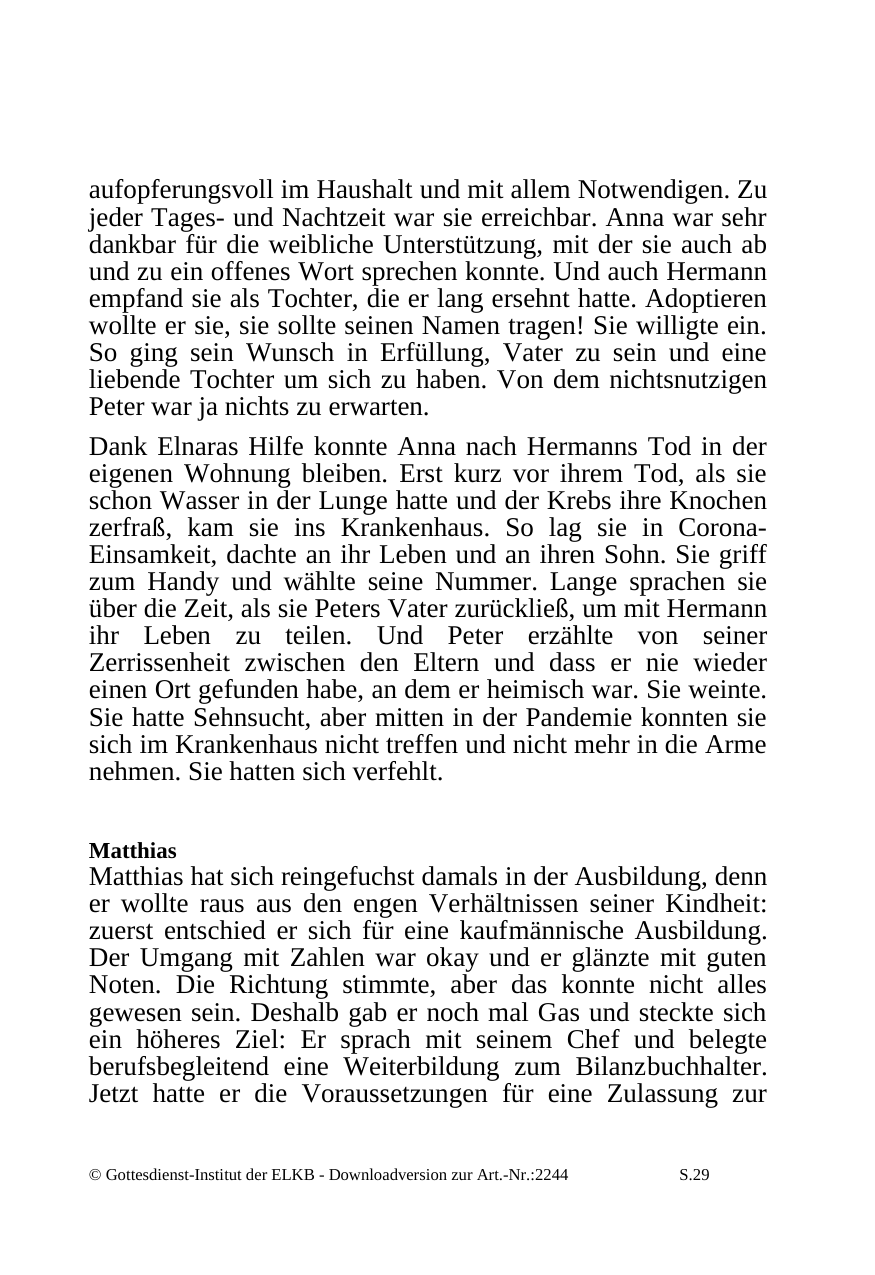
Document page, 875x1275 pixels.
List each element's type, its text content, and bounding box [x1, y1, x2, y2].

text Dank Elnaras Hilfe konnte Anna nach Hermanns Tod in der eigenen Wohnung bleiben. Erst kurz vor ihrem Tod, als sie schon Wasser in der Lunge hatte und der Krebs ihre Knochen zerfraß, kam sie ins Krankenhaus. So lag sie in Corona-Einsamkeit, dachte an ihr Leben und an ihren Sohn. Sie griff zum Handy und wählte seine Nummer. Lange sprachen sie über die Zeit, als sie Peters Vater zurückließ, um mit Hermann ihr Leben zu teilen. Und Peter erzählte von seiner Zerrissenheit zwischen den Eltern und dass er nie wieder einen Ort gefunden habe, an dem er heimisch war. Sie weinte. Sie hatte Sehnsucht, aber mitten in der Pandemie konnten sie sich im Krankenhaus nicht treffen und nicht mehr in die Arme nehmen. Sie hatten sich verfehlt. [89, 433, 768, 786]
text Matthias [89, 838, 768, 864]
